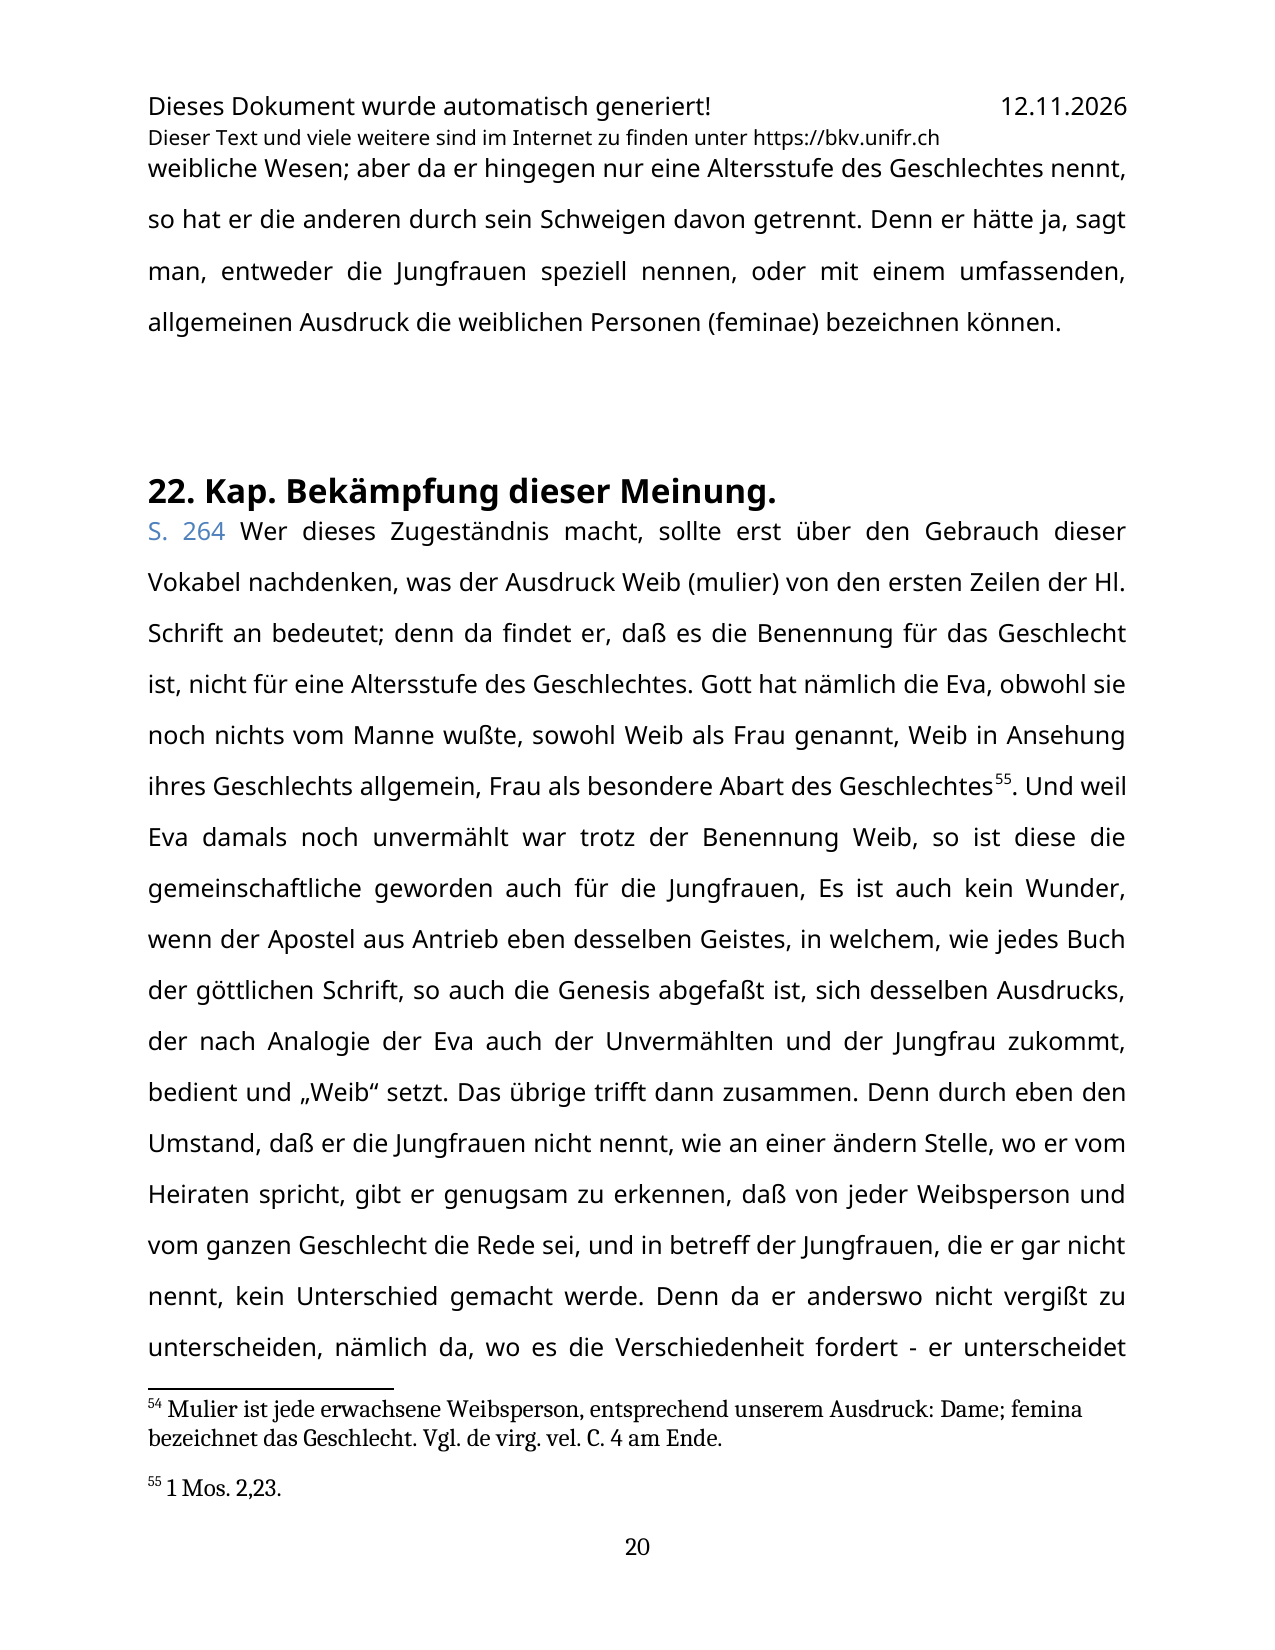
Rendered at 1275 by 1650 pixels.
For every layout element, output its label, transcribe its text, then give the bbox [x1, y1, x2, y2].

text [148, 151, 1127, 338]
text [148, 513, 1127, 1364]
subtitle 22. Kap. Bekämpfung dieser Meinung. [148, 468, 1127, 513]
